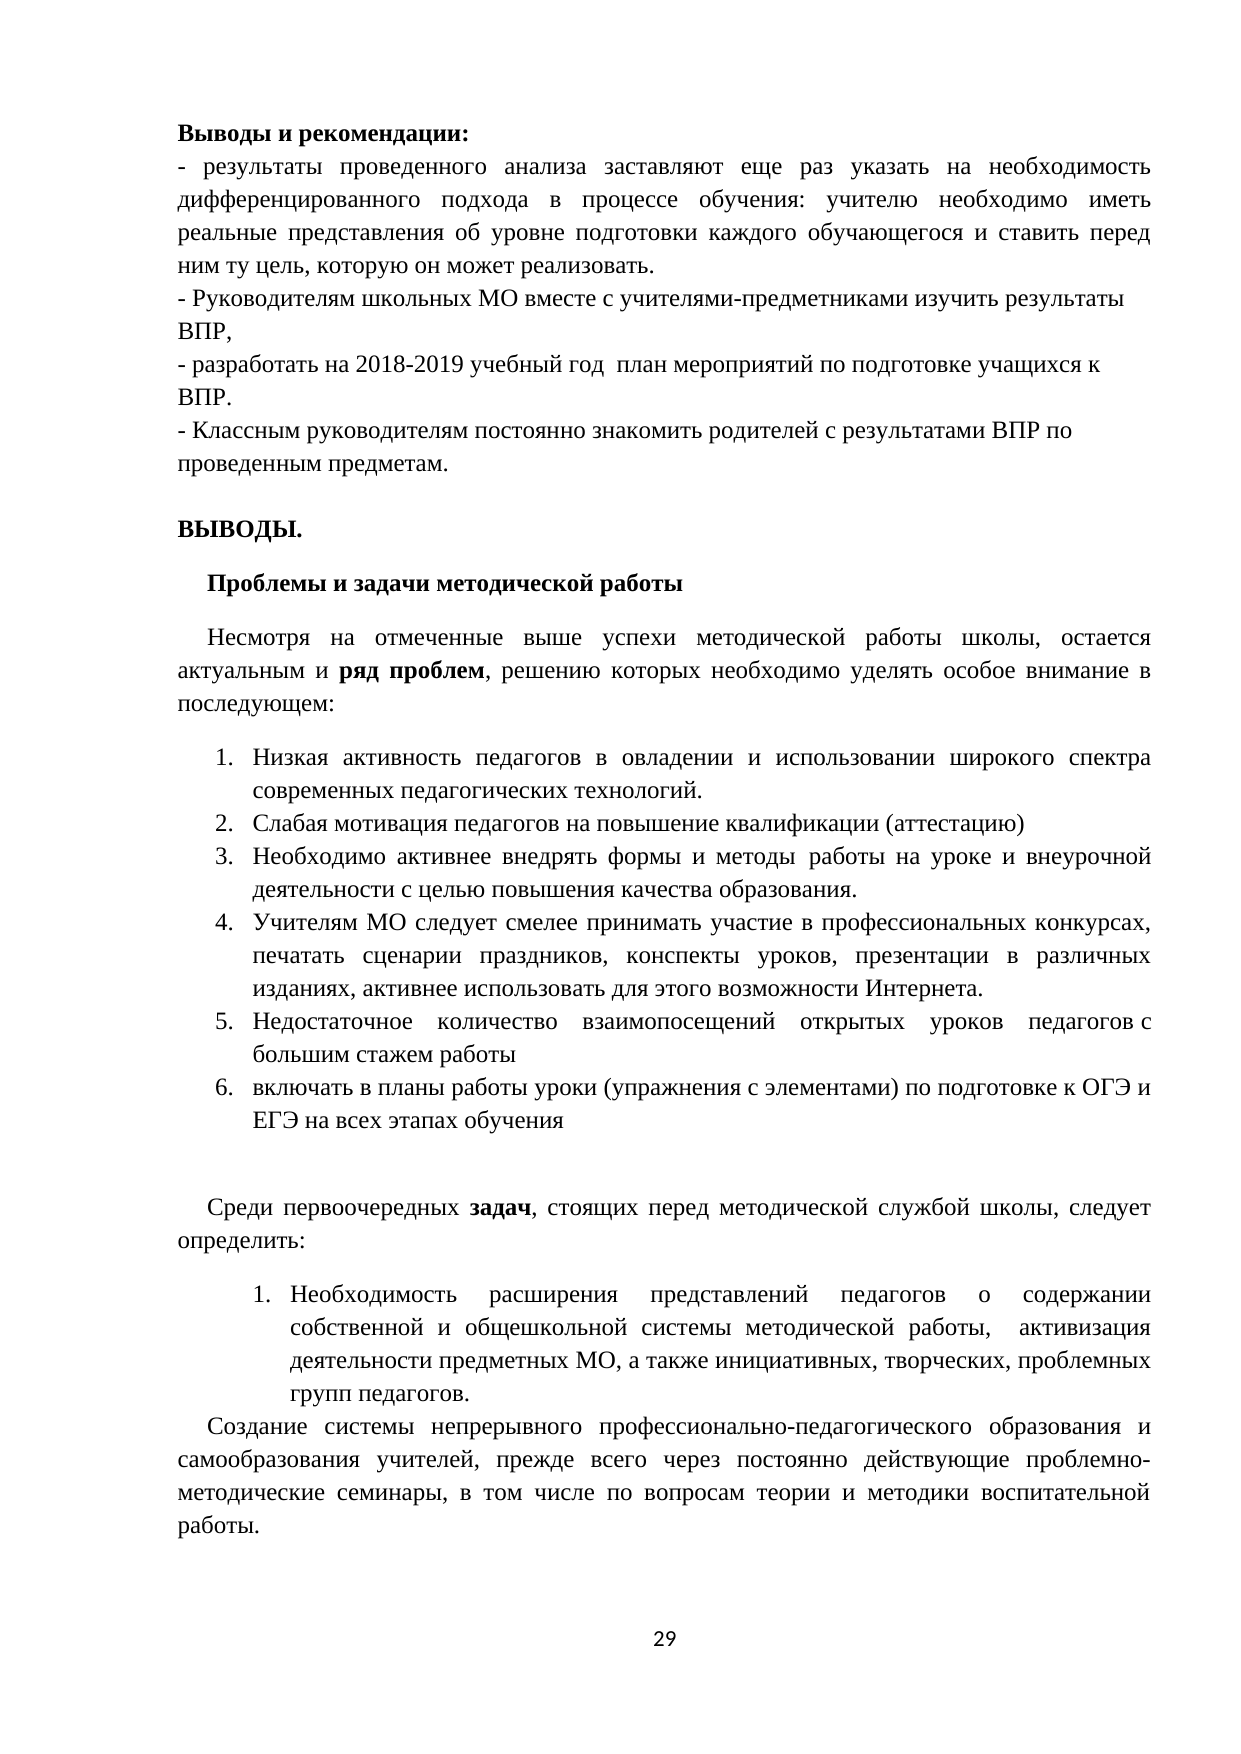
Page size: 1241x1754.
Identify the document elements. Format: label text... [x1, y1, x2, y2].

text - Классным руководителям постоянно знакомить родителей с результатами ВПР по проведенным предметам. [177, 415, 1152, 477]
text ВЫВОДЫ. [177, 514, 1152, 543]
text - Руководителям школьных МО вместе с учителями-предметниками изучить результаты ВПР, [177, 283, 1152, 345]
list Необходимо активнее внедрять формы и методы работы на уроке и внеурочной деятельности с целью повышения качества образования. [215, 841, 1152, 903]
text Создание системы непрерывного профессионально-педагогического образования и самообразования учителей, прежде всего через постоянно действующие проблемно-методические семинары, в том числе по вопросам теории и методики воспитательной работы. [177, 1411, 1152, 1539]
list Учителям МО следует смелее принимать участие в профессиональных конкурсах, печатать сценарии праздников, конспекты уроков, презентации в различных изданиях, активнее использовать для этого возможности Интернета. [215, 907, 1152, 1002]
text Выводы и рекомендации: [177, 118, 1152, 147]
list включать в планы работы уроки (упражнения с элементами) по подготовке к ОГЭ и ЕГЭ на всех этапах обучения [215, 1072, 1152, 1134]
list Необходимость расширения представлений педагогов о содержании собственной и общешкольной системы методической работы, активизация деятельности предметных МО, а также инициативных, творческих, проблемных групп педагогов. [252, 1279, 1152, 1407]
text Несмотря на отмеченные выше успехи методической работы школы, остается актуальным и ряд проблем, решению которых необходимо уделять особое внимание в последующем: [177, 622, 1152, 717]
list Недостаточное количество взаимопосещений открытых уроков педагогов с большим стажем работы [215, 1006, 1152, 1068]
text - результаты проведенного анализа заставляют еще раз указать на необходимость дифференцированного подхода в процессе обучения: учителю необходимо иметь реальные представления об уровне подготовки каждого обучающегося и ставить перед ним ту цель, которую он может реализовать. [177, 151, 1152, 279]
text Проблемы и задачи методической работы [177, 568, 1152, 597]
list Слабая мотивация педагогов на повышение квалификации (аттестацию) [215, 808, 1152, 837]
list Низкая активность педагогов в овладении и использовании широкого спектра современных педагогических технологий. [215, 742, 1152, 804]
text - разработать на 2018-2019 учебный год план мероприятий по подготовке учащихся к ВПР. [177, 349, 1152, 411]
text Среди первоочередных задач, стоящих перед методической службой школы, следует определить: [177, 1192, 1152, 1254]
